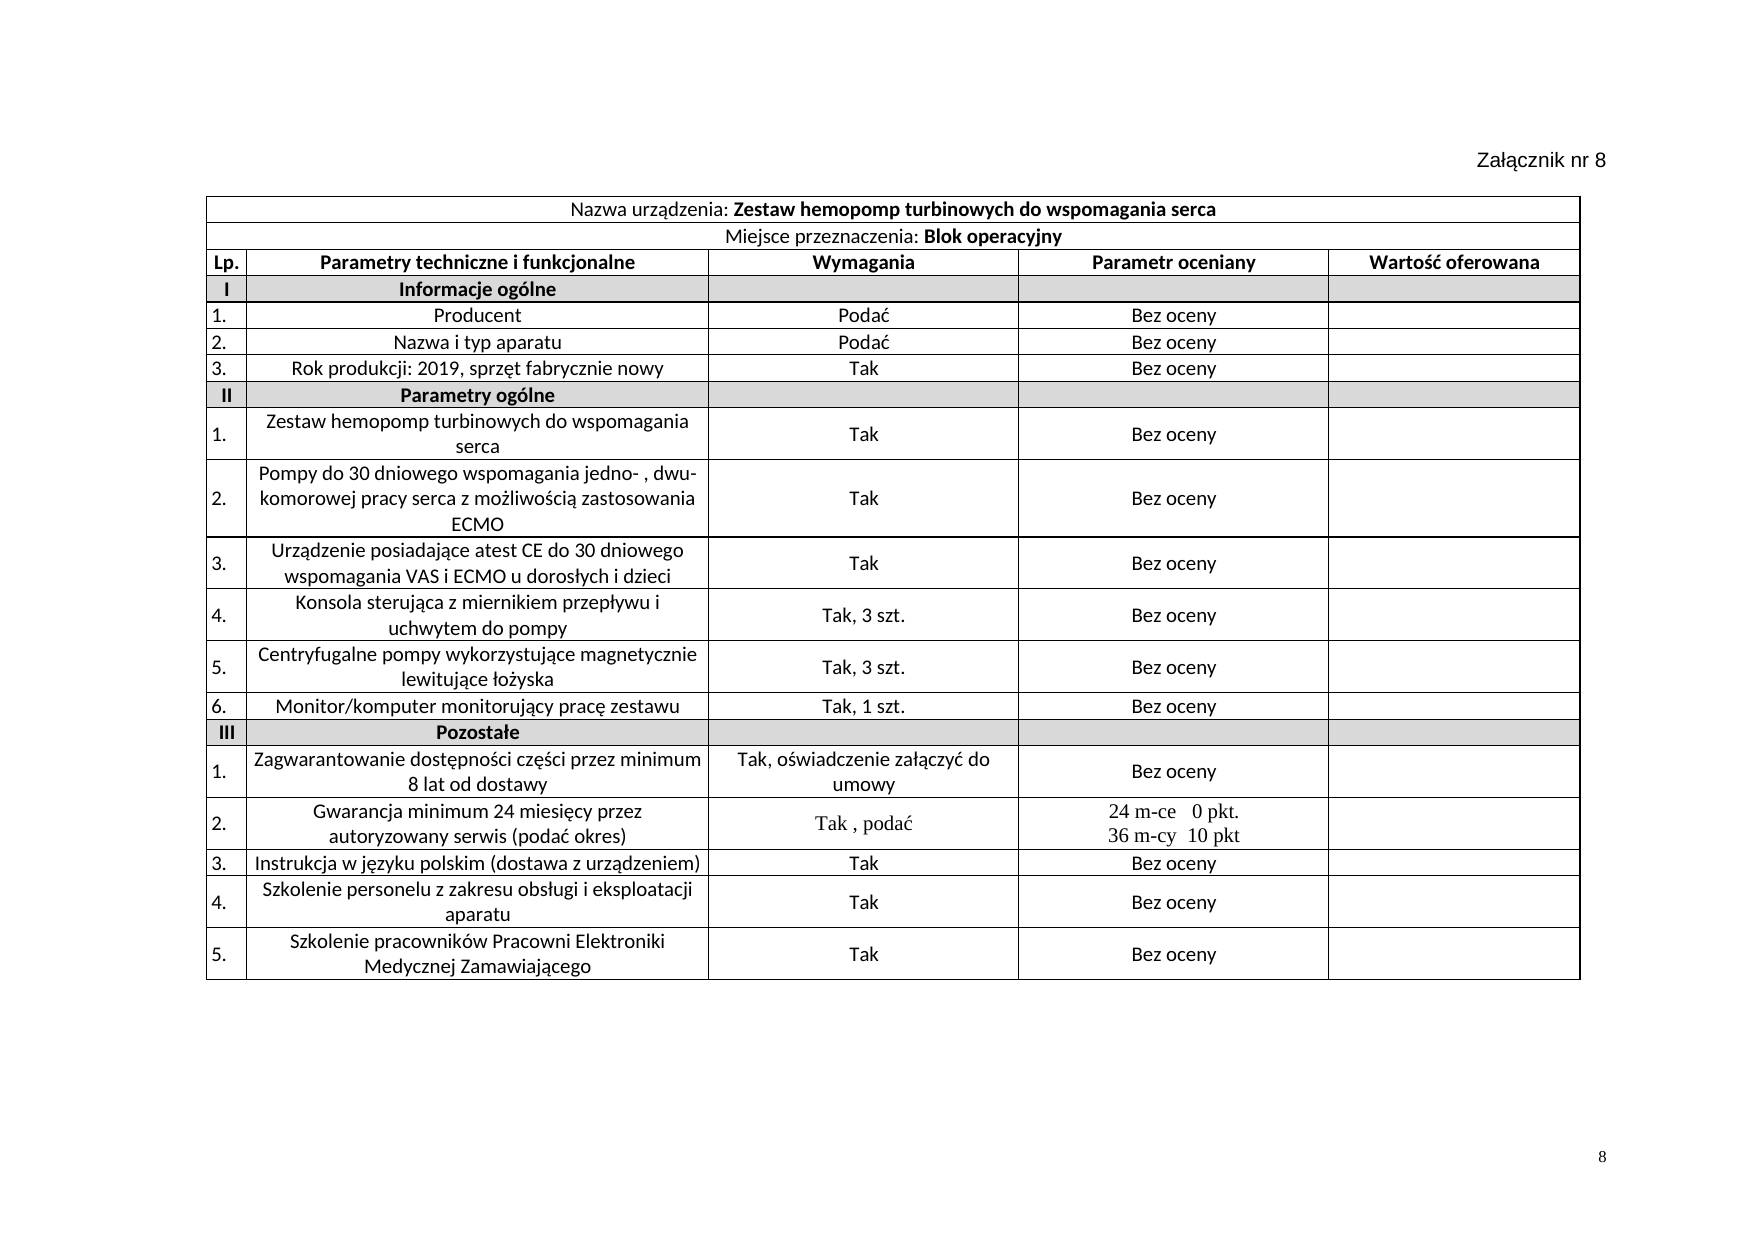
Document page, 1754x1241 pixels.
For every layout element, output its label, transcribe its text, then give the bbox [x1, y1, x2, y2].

table_cell Miejsce przeznaczenia: Blok operacyjny [207, 223, 1579, 248]
table_cell Szkolenie personelu z zakresu obsługi i eksploatacji aparatu [247, 876, 708, 927]
table_cell [207, 641, 246, 692]
table_cell Bez oceny [1019, 538, 1328, 588]
table_cell [207, 746, 246, 797]
table_cell Bez oceny [1019, 693, 1328, 718]
table_cell [709, 720, 1018, 745]
table_cell Tak [709, 850, 1018, 875]
table_cell Bez oceny [1019, 589, 1328, 640]
table_cell [1329, 303, 1579, 328]
table_cell [207, 355, 246, 381]
table_cell [1329, 693, 1579, 718]
table_cell [1329, 382, 1579, 407]
table_cell [1329, 720, 1579, 745]
table_cell Bez oceny [1019, 329, 1328, 354]
table_cell Parametr oceniany [1019, 250, 1328, 275]
table_cell [1329, 589, 1579, 640]
table_cell Pompy do 30 dniowego wspomagania jedno- , dwu-komorowej pracy serca z możliwością zastosowania ECMO [247, 460, 708, 536]
table_cell [1329, 850, 1579, 875]
table_cell [1329, 641, 1579, 692]
table_cell III [207, 720, 246, 745]
table_cell Pozostałe [247, 720, 708, 745]
table_cell [1019, 382, 1328, 407]
table_cell Producent [247, 303, 708, 328]
table_cell Informacje ogólne [247, 276, 708, 301]
table_cell [1329, 746, 1579, 797]
table_cell Bez oceny [1019, 876, 1328, 927]
table_cell II [207, 382, 246, 407]
table_cell Bez oceny [1019, 928, 1328, 979]
table_cell [207, 408, 246, 459]
table_cell [1329, 876, 1579, 927]
table_cell Monitor/komputer monitorujący pracę zestawu [247, 693, 708, 718]
table_cell [207, 928, 246, 979]
table_cell Tak [709, 355, 1018, 381]
table_cell Urządzenie posiadające atest CE do 30 dniowego wspomagania VAS i ECMO u dorosłych i dzieci [247, 538, 708, 588]
table_cell [1329, 355, 1579, 381]
table_cell Tak [709, 460, 1018, 536]
table_cell Bez oceny [1019, 850, 1328, 875]
table_cell [207, 876, 246, 927]
table_cell [1019, 276, 1328, 301]
table_cell Wartość oferowana [1329, 250, 1579, 275]
table_cell Gwarancja minimum 24 miesięcy przez autoryzowany serwis (podać okres) [247, 798, 708, 849]
table_cell [207, 460, 246, 536]
table_cell Tak , podać [709, 798, 1018, 849]
table_cell Lp. [207, 250, 246, 275]
table_cell Zestaw hemopomp turbinowych do wspomagania serca [247, 408, 708, 459]
table_cell [1329, 538, 1579, 588]
table_cell [1329, 460, 1579, 536]
table_cell [1329, 408, 1579, 459]
table_cell Tak, 1 szt. [709, 693, 1018, 718]
table_cell Podać [709, 329, 1018, 354]
table_cell [207, 798, 246, 849]
table_cell 24 m-ce 0 pkt. 36 m-cy 10 pkt [1019, 798, 1328, 849]
table_cell Tak, oświadczenie załączyć do umowy [709, 746, 1018, 797]
table_cell Nazwa i typ aparatu [247, 329, 708, 354]
table_cell [207, 538, 246, 588]
table_cell Bez oceny [1019, 460, 1328, 536]
table_cell Tak, 3 szt. [709, 641, 1018, 692]
table_cell Podać [709, 303, 1018, 328]
table_cell [207, 589, 246, 640]
table_cell Tak, 3 szt. [709, 589, 1018, 640]
table_cell Instrukcja w języku polskim (dostawa z urządzeniem) [247, 850, 708, 875]
table_cell Rok produkcji: 2019, sprzęt fabrycznie nowy [247, 355, 708, 381]
table_cell [207, 329, 246, 354]
table_cell Bez oceny [1019, 408, 1328, 459]
table_cell Zagwarantowanie dostępności części przez minimum 8 lat od dostawy [247, 746, 708, 797]
table_cell Bez oceny [1019, 303, 1328, 328]
table_cell Bez oceny [1019, 355, 1328, 381]
table_cell [1329, 329, 1579, 354]
table_cell [207, 693, 246, 718]
table_cell Konsola sterująca z miernikiem przepływu i uchwytem do pompy [247, 589, 708, 640]
table_cell Tak [709, 928, 1018, 979]
table_cell Bez oceny [1019, 746, 1328, 797]
table_header Nazwa urządzenia: Zestaw hemopomp turbinowych do wspomagania serca [207, 197, 1579, 222]
table_cell Parametry ogólne [247, 382, 708, 407]
table_cell Tak [709, 538, 1018, 588]
table_cell Bez oceny [1019, 641, 1328, 692]
table_cell [207, 303, 246, 328]
table_cell Tak [709, 876, 1018, 927]
table_cell [1329, 276, 1579, 301]
table_cell Tak [709, 408, 1018, 459]
table_cell [207, 850, 246, 875]
table_cell Centryfugalne pompy wykorzystujące magnetycznie lewitujące łożyska [247, 641, 708, 692]
table_cell [1329, 798, 1579, 849]
table_cell [709, 276, 1018, 301]
table_cell [1329, 928, 1579, 979]
table_cell I [207, 276, 246, 301]
text Załącznik nr 8 [148, 148, 1606, 172]
table_cell Szkolenie pracowników Pracowni Elektroniki Medycznej Zamawiającego [247, 928, 708, 979]
table_cell [1019, 720, 1328, 745]
table_cell [709, 382, 1018, 407]
table_cell Wymagania [709, 250, 1018, 275]
table_cell Parametry techniczne i funkcjonalne [247, 250, 708, 275]
